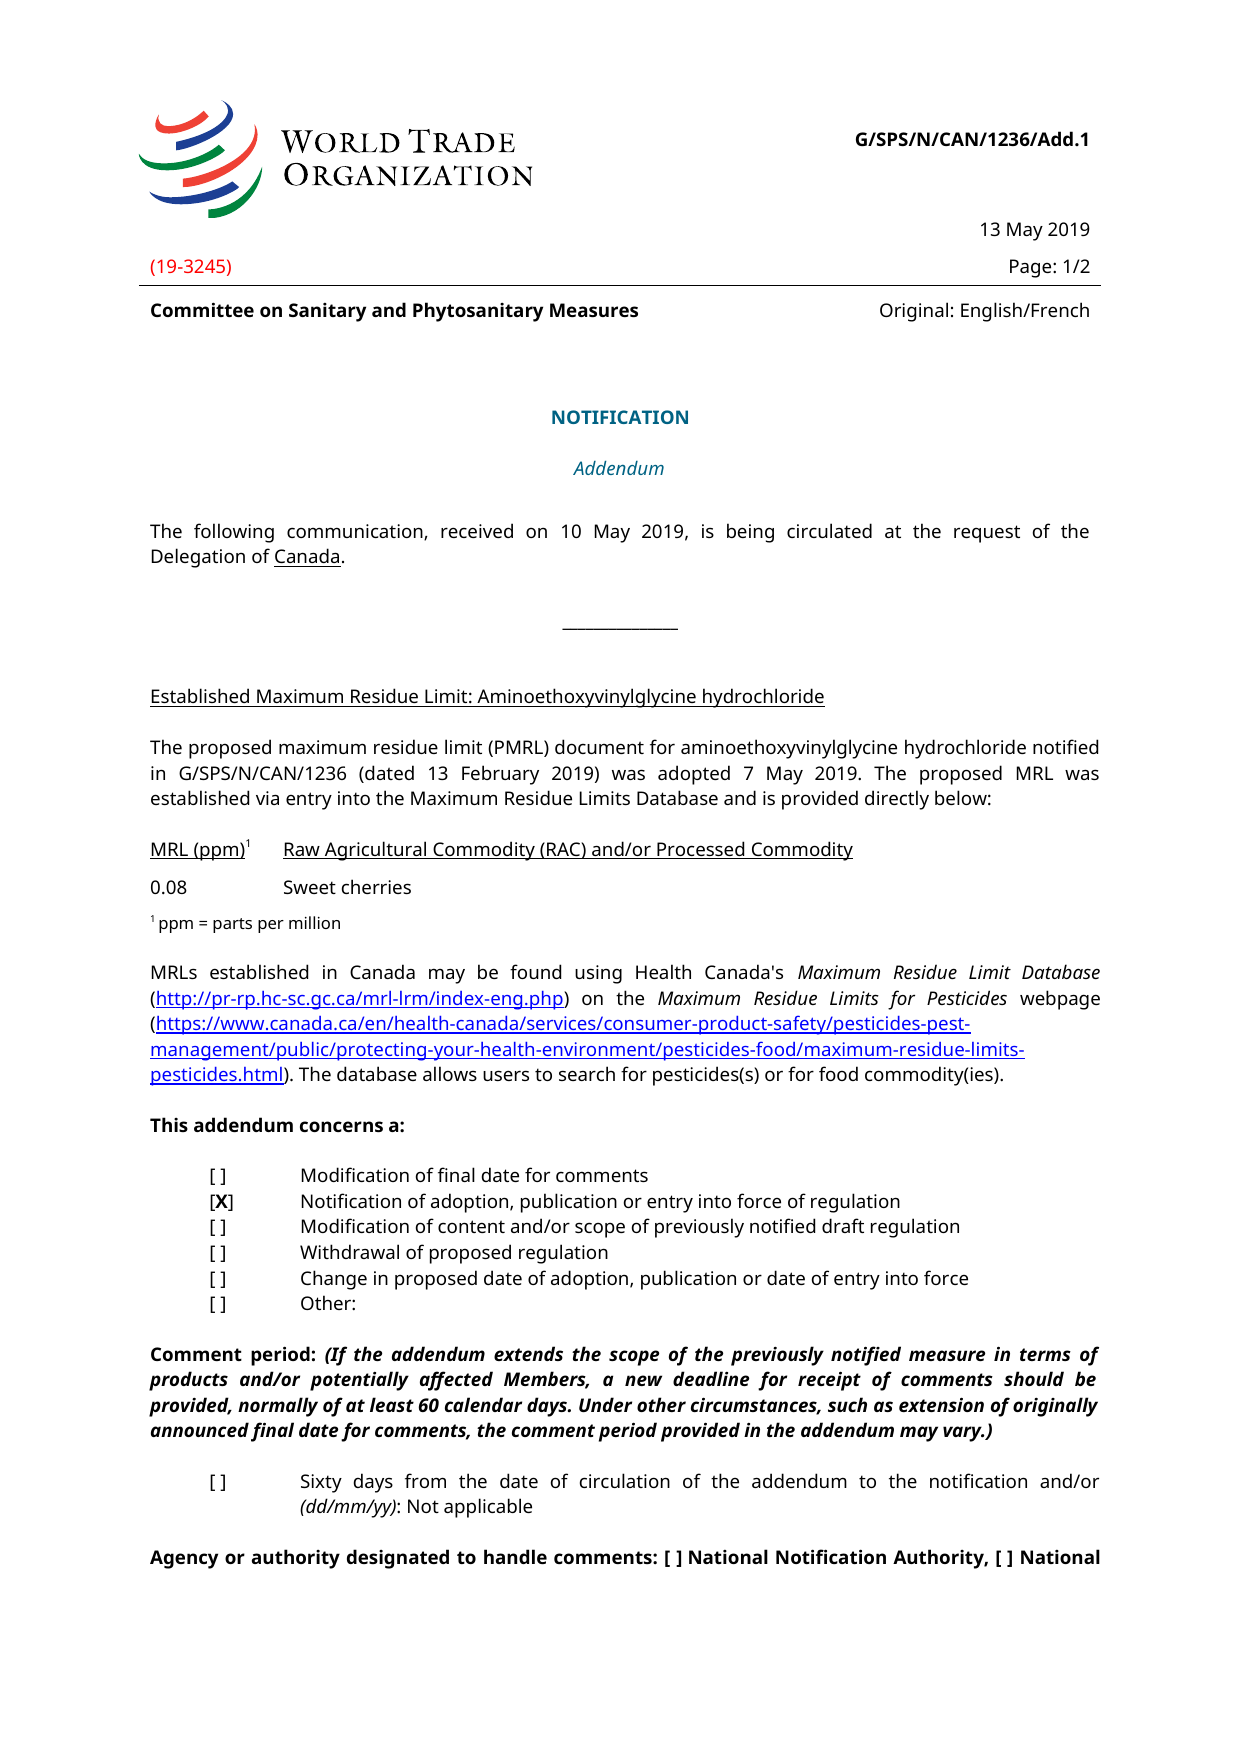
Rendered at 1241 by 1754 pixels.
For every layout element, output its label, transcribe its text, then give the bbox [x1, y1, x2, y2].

text _______________ [150, 607, 1090, 633]
table_cell The proposed maximum residue limit (PMRL) document for aminoethoxyvinylglycine hydrochloride notified in G/SPS/N/CAN/1236 (dated 13 February 2019) was adopted 7 May 2019. The proposed MRL was established via entry into the Maximum Residue Limits Database and is provided directly below: MRL (ppm)1 Raw Agricultural Commodity (RAC) and/or Processed Commodity 0.08 Sweet cherries 1 ppm = parts per million MRLs established in Canada may be found using Health Canada's Maximum Residue Limit Database (http://pr-rp.hc-sc.gc.ca/mrl-lrm/index-eng.php) on the Maximum Residue Limits for Pesticides webpage (https://www.canada.ca/en/health-canada/services/consumer-product-safety/pesticides-pest-management/public/protecting-your-health-environment/pesticides-food/maximum-residue-limits-pesticides.html). The database allows users to search for pesticides(s) or for food commodity(ies). [150, 734, 1113, 1112]
table_cell [ ] Other: [150, 1290, 1113, 1341]
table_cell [150, 1544, 1113, 1569]
text The following communication, received on 10 May 2019, is being circulated at the request of the Delegation of Canada. [150, 518, 1090, 569]
table_cell [X] Notification of adoption, publication or entry into force of regulation [150, 1188, 1113, 1214]
table_cell This addendum concerns a: [150, 1112, 1113, 1163]
table_cell Comment period: (If the addendum extends the scope of the previously notified measure in terms of products and/or potentially affected Members, a new deadline for receipt of comments should be provided, normally of at least 60 calendar days. Under other circumstances, such as extension of originally announced final date for comments, the comment period provided in the addendum may vary.) [150, 1341, 1113, 1468]
table_cell [ ] Modification of content and/or scope of previously notified draft regulation [150, 1214, 1113, 1239]
table_cell [ ] Modification of final date for comments [150, 1163, 1113, 1188]
title Addendum [150, 455, 1090, 481]
title NOTIFICATION [150, 405, 1090, 430]
table_cell [ ] Sixty days from the date of circulation of the addendum to the notification and/or (dd/mm/yy): Not applicable [150, 1468, 1113, 1544]
table_cell [ ] Withdrawal of proposed regulation [150, 1239, 1113, 1265]
table_header Established Maximum Residue Limit: Aminoethoxyvinylglycine hydrochloride [150, 684, 1113, 734]
table_cell [ ] Change in proposed date of adoption, publication or date of entry into force [150, 1265, 1113, 1290]
